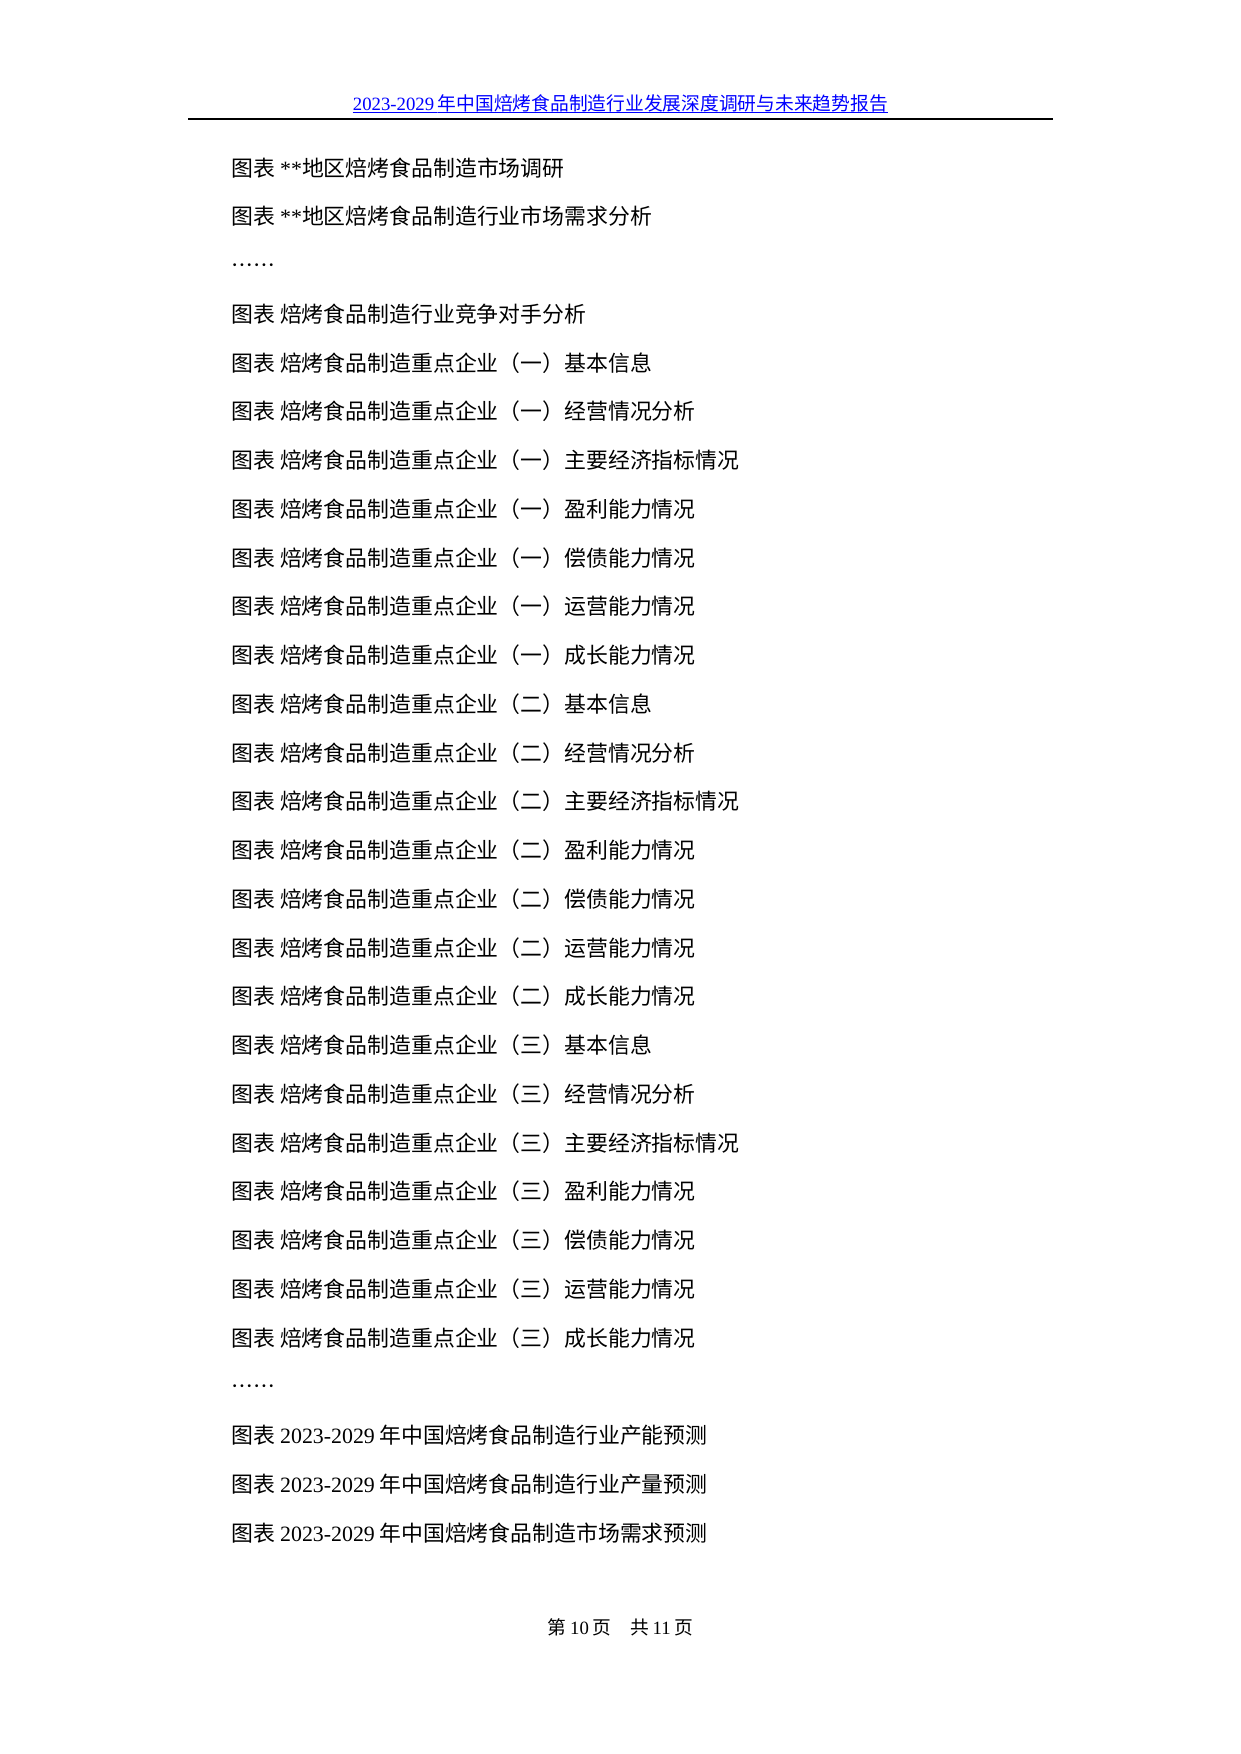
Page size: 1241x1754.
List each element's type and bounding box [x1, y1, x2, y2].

text [187, 150, 1053, 1548]
